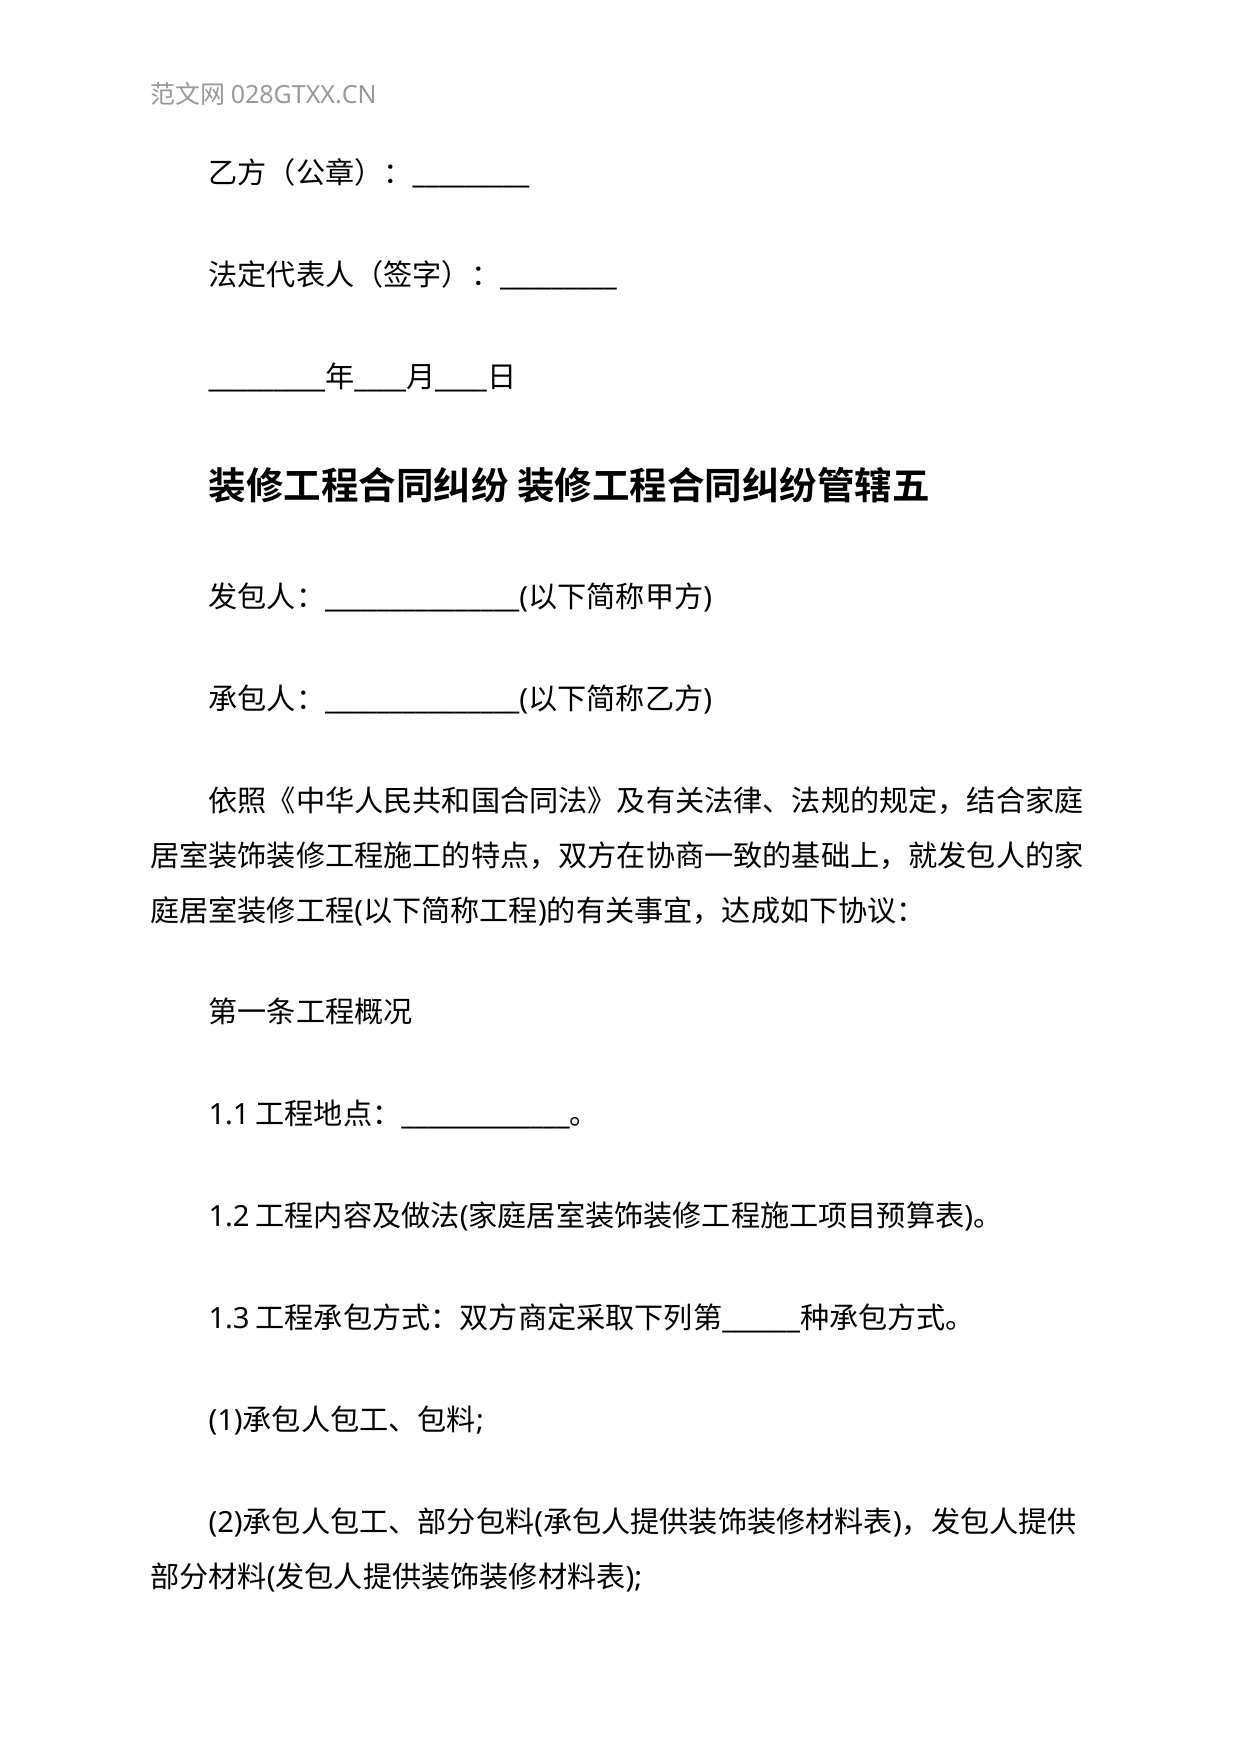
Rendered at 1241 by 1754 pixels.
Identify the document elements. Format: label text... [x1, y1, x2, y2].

text _________年____月____日 [150, 354, 1090, 396]
text 第一条工程概况 [150, 989, 1090, 1031]
text 承包人：_______________(以下简称乙方) [150, 675, 1090, 718]
text 1.2工程内容及做法(家庭居室装饰装修工程施工项目预算表)。 [150, 1193, 1090, 1235]
text 装修工程合同纠纷 装修工程合同纠纷管辖五 [150, 456, 1090, 510]
text (1)承包人包工、包料; [150, 1397, 1090, 1439]
text 乙方（公章）：_________ [150, 150, 1090, 192]
text 依照《中华人民共和国合同法》及有关法律、法规的规定，结合家庭居室装饰装修工程施工的特点，双方在协商一致的基础上，就发包人的家庭居室装修工程(以下简称工程)的有关事宜，达成如下协议： [150, 777, 1090, 929]
text 1.3工程承包方式：双方商定采取下列第______种承包方式。 [150, 1295, 1090, 1337]
text 1.1工程地点：_____________。 [150, 1091, 1090, 1133]
text 发包人：_______________(以下简称甲方) [150, 573, 1090, 616]
text (2)承包人包工、部分包料(承包人提供装饰装修材料表)，发包人提供部分材料(发包人提供装饰装修材料表); [150, 1499, 1090, 1596]
text 法定代表人（签字）：_________ [150, 252, 1090, 294]
